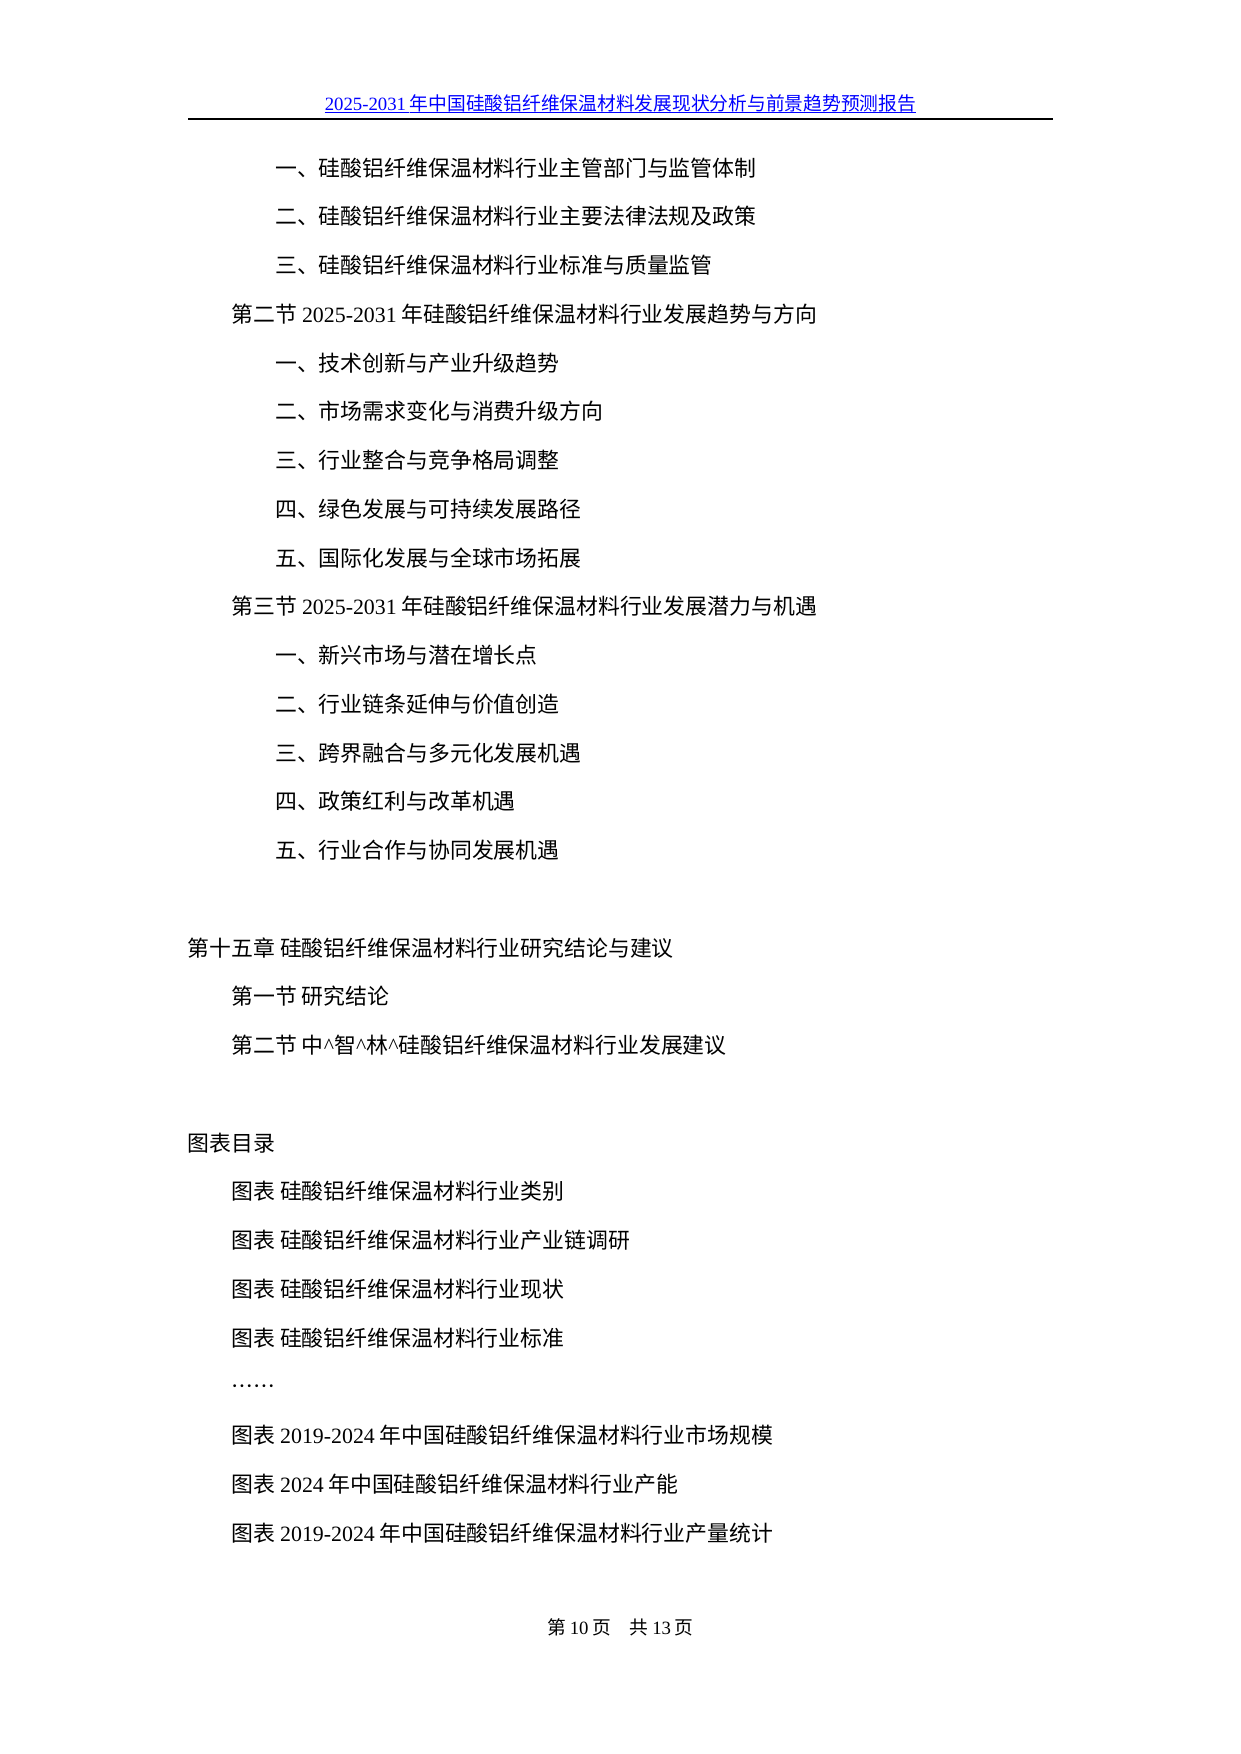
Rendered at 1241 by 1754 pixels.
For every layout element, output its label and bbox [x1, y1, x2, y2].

text [187, 150, 1053, 1548]
